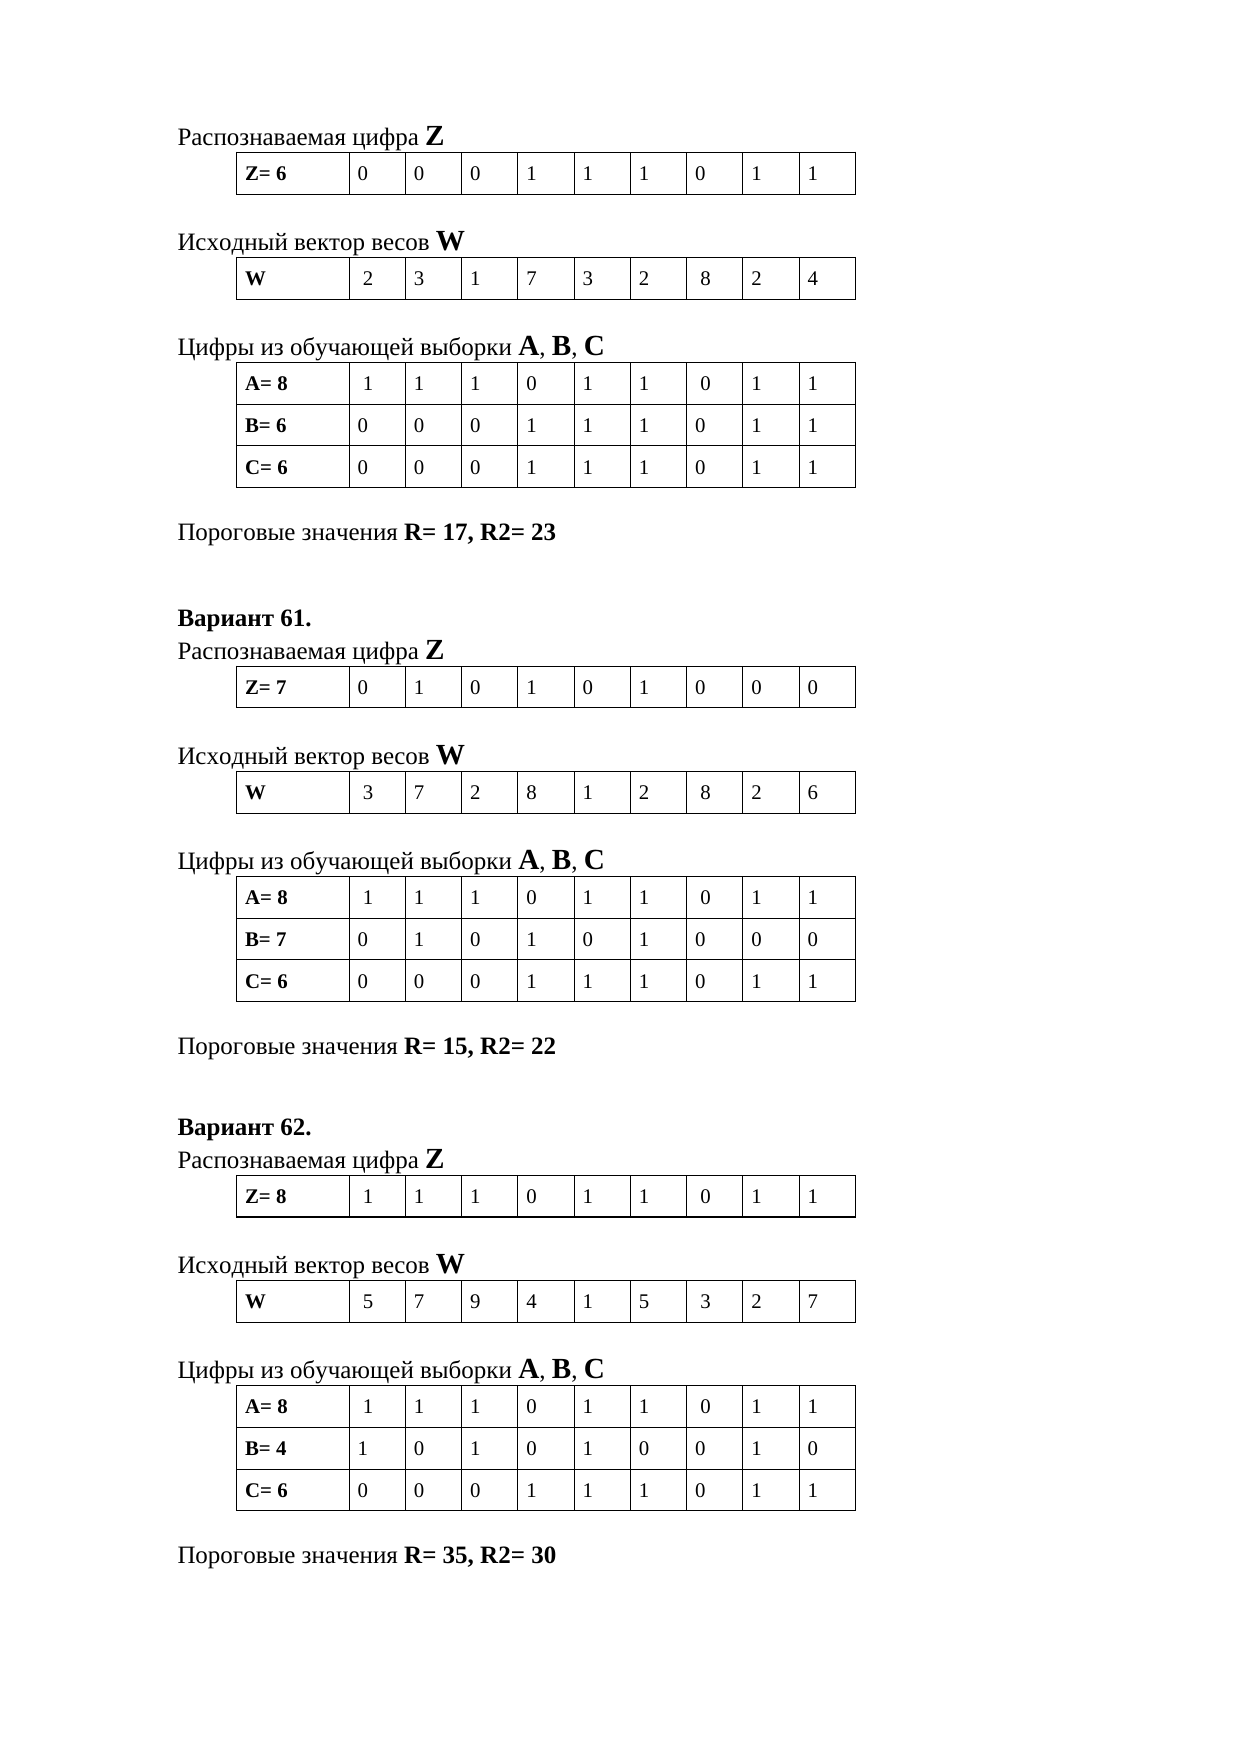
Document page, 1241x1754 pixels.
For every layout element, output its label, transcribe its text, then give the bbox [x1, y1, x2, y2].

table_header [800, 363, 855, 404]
text Вариант 62. [177, 1112, 1152, 1141]
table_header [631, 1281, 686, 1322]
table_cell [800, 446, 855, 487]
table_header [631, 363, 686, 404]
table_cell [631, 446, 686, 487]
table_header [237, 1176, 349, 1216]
text Распознаваемая цифра Z [177, 632, 1152, 666]
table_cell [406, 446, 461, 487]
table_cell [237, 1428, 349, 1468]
text Цифры из обучающей выборки A, B, C [177, 842, 1152, 876]
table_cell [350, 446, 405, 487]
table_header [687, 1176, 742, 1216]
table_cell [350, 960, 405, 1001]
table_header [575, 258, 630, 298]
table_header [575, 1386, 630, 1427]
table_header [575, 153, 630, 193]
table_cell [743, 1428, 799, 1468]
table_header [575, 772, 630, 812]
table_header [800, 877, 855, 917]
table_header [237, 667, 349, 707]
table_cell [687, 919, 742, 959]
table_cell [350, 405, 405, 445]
text Распознаваемая цифра Z [177, 118, 1152, 152]
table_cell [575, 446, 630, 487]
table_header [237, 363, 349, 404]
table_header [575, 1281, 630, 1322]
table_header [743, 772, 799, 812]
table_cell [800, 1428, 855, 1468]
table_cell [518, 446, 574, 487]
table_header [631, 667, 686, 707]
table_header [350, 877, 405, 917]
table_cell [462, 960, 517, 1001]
text Пороговые значения R= 17, R2= 23 [177, 517, 1152, 546]
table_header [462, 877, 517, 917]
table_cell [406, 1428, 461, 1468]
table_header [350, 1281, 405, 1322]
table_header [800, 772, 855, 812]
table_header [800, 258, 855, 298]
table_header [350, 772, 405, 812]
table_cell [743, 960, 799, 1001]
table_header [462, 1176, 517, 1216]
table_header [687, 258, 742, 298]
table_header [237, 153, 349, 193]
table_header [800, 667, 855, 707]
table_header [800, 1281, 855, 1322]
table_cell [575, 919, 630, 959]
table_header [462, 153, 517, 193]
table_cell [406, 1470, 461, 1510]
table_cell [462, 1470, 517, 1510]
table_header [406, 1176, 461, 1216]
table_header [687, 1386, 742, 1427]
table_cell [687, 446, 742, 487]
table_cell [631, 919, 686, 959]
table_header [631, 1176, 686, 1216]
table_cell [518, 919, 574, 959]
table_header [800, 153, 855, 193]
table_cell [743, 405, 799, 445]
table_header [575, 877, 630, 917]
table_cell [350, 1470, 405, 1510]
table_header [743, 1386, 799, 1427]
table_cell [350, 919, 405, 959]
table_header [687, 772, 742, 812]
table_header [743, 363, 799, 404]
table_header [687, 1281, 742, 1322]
text Цифры из обучающей выборки A, B, C [177, 1351, 1152, 1385]
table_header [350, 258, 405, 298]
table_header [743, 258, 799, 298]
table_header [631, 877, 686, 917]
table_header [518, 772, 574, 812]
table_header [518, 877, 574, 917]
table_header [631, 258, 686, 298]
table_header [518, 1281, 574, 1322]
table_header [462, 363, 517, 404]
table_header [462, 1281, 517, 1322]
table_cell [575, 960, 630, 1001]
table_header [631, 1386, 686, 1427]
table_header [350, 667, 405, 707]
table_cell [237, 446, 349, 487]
text Пороговые значения R= 35, R2= 30 [177, 1540, 1152, 1569]
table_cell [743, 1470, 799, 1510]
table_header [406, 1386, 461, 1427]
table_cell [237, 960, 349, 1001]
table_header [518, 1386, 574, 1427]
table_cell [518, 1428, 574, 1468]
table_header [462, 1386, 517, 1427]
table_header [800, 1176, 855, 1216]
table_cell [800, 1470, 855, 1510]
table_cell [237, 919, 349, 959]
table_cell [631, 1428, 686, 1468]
text Распознаваемая цифра Z [177, 1141, 1152, 1175]
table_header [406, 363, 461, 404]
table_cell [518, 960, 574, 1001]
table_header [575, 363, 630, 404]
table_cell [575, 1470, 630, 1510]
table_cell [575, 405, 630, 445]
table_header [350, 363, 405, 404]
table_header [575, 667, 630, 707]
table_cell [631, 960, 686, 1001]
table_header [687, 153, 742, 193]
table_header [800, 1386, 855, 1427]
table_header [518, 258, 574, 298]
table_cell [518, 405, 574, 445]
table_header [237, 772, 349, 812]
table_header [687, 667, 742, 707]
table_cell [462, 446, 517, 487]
text Пороговые значения R= 15, R2= 22 [177, 1031, 1152, 1059]
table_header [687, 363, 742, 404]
text Вариант 61. [177, 603, 1152, 632]
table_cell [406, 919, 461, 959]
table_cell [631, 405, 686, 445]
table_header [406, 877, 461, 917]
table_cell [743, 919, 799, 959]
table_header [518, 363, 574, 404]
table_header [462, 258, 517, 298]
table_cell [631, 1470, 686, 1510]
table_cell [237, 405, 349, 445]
text Исходный вектор весов W [177, 737, 1152, 771]
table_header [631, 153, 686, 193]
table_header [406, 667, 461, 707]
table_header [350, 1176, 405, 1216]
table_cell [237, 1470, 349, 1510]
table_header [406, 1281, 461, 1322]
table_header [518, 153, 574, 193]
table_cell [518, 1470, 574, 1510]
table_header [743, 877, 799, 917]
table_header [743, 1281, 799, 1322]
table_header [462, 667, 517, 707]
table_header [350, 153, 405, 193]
text Исходный вектор весов W [177, 223, 1152, 257]
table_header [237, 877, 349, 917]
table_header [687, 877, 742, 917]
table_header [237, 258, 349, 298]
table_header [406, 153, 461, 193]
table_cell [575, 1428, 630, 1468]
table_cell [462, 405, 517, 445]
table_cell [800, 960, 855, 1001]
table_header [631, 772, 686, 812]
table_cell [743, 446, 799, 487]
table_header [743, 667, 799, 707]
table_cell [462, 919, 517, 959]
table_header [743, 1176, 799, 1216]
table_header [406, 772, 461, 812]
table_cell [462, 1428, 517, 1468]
text Цифры из обучающей выборки A, B, C [177, 328, 1152, 362]
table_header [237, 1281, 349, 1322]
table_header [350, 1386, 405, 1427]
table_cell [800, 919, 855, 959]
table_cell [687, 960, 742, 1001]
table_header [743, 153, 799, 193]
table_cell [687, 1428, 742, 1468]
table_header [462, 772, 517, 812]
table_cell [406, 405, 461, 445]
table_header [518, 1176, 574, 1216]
text Исходный вектор весов W [177, 1246, 1152, 1280]
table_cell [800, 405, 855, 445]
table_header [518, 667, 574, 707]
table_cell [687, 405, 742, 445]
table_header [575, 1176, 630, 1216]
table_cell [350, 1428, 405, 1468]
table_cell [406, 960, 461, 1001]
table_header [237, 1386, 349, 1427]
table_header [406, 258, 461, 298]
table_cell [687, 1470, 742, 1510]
